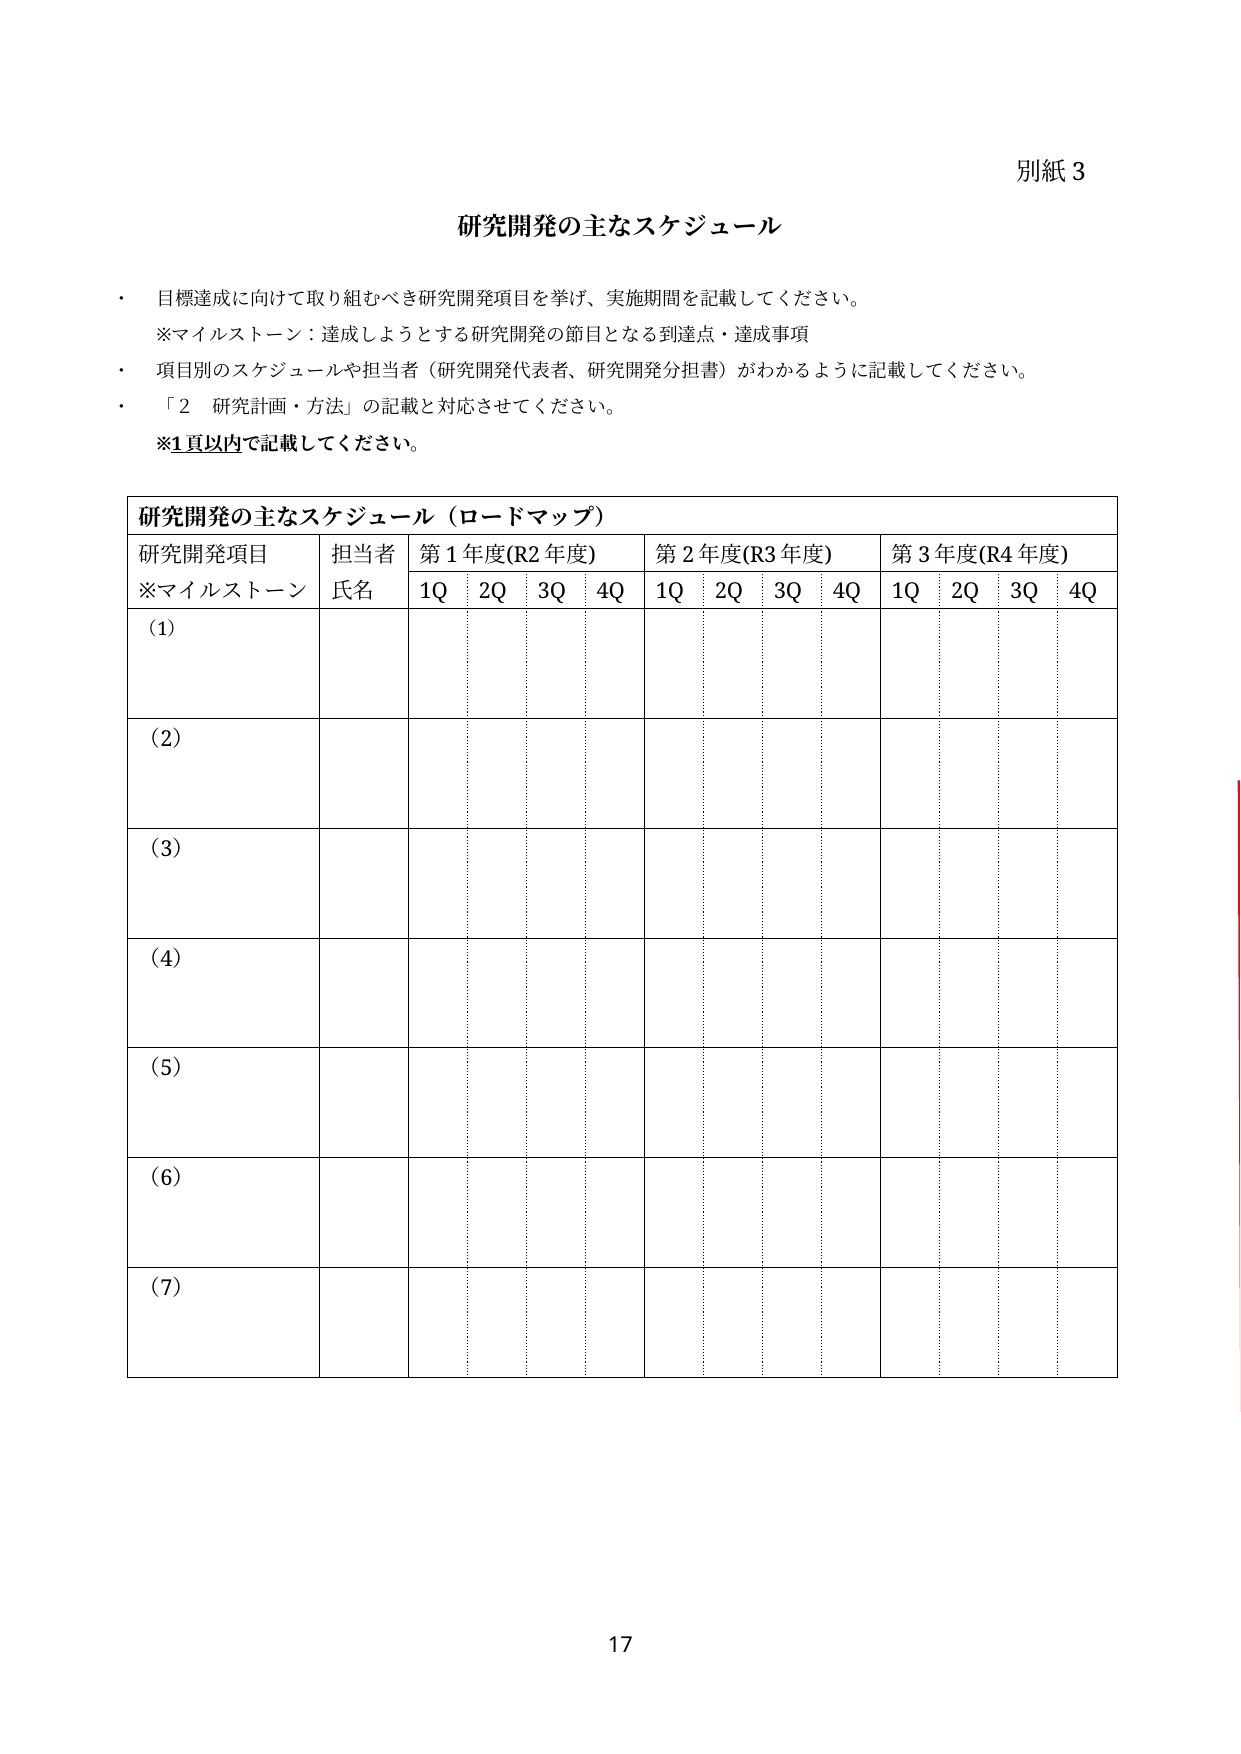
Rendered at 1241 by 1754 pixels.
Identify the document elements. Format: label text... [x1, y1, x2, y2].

table_cell [1058, 829, 1117, 937]
table_cell [409, 829, 467, 937]
table_cell [940, 719, 999, 828]
table_cell 研究開発項目 ※マイルストーン [128, 535, 319, 608]
table_cell 第2年度(R3年度) [645, 535, 880, 571]
table_cell [703, 939, 762, 1047]
table_cell [585, 1268, 644, 1377]
table_cell （5） [128, 1048, 319, 1157]
table_cell 1Q [645, 572, 703, 608]
table_cell [999, 719, 1058, 828]
table_cell [320, 1048, 408, 1157]
table_cell 第3年度(R4年度) [881, 535, 1117, 571]
table_cell [703, 719, 762, 828]
table_cell [526, 719, 585, 828]
table_cell [1058, 609, 1117, 718]
table_cell [645, 939, 703, 1047]
table_cell [821, 1268, 880, 1377]
table_cell [999, 829, 1058, 937]
table_cell [467, 939, 526, 1047]
table_cell 1Q [881, 572, 939, 608]
table_cell [526, 939, 585, 1047]
table_cell [585, 939, 644, 1047]
table_cell [703, 1158, 762, 1267]
text ※マイルストーン：達成しようとする研究開発の節目となる到達点・達成事項 [156, 315, 1128, 351]
table_cell [1058, 1048, 1117, 1157]
table_cell [320, 939, 408, 1047]
table_cell [409, 1048, 467, 1157]
table_cell [320, 609, 408, 718]
table_cell 2Q [467, 572, 526, 608]
table_cell [467, 719, 526, 828]
table_cell [762, 1048, 821, 1157]
table_cell [762, 1268, 821, 1377]
table_cell [467, 1158, 526, 1267]
table_cell [467, 829, 526, 937]
table_cell [467, 1048, 526, 1157]
table_cell 4Q [585, 572, 644, 608]
table_cell [526, 609, 585, 718]
table_cell [409, 939, 467, 1047]
table_cell [645, 1048, 703, 1157]
table_cell [645, 1158, 703, 1267]
table_cell [999, 1268, 1058, 1377]
table_cell [409, 609, 467, 718]
table_cell 第1年度(R2年度) [409, 535, 644, 571]
table_cell [526, 1158, 585, 1267]
table_cell [703, 1048, 762, 1157]
table_cell [881, 1158, 939, 1267]
table_cell [762, 939, 821, 1047]
table_cell [320, 1158, 408, 1267]
table_cell [881, 939, 939, 1047]
table_cell [762, 1158, 821, 1267]
table_cell [821, 829, 880, 937]
table_cell [940, 1048, 999, 1157]
table_cell [409, 719, 467, 828]
table_cell 担当者 氏名 [320, 535, 408, 608]
table_cell [320, 829, 408, 937]
table_cell [999, 939, 1058, 1047]
table_cell [881, 609, 939, 718]
table_cell [645, 609, 703, 718]
table_cell [409, 1158, 467, 1267]
table_cell [645, 829, 703, 937]
table_cell [467, 609, 526, 718]
table_cell [881, 829, 939, 937]
table_cell [645, 1268, 703, 1377]
table_cell [881, 719, 939, 828]
table_cell 4Q [1058, 572, 1117, 608]
table_cell [1058, 1268, 1117, 1377]
table_cell （2） [128, 719, 319, 828]
table_cell （3） [128, 829, 319, 937]
table_cell [585, 719, 644, 828]
table_cell [999, 1048, 1058, 1157]
table_cell [1058, 939, 1117, 1047]
table_cell [320, 719, 408, 828]
table_cell [1058, 1158, 1117, 1267]
table_cell 3Q [526, 572, 585, 608]
table_cell [762, 719, 821, 828]
table_cell （1） [128, 609, 319, 718]
table_cell [526, 1268, 585, 1377]
table_cell [940, 829, 999, 937]
text 研究開発の主なスケジュール [112, 206, 1128, 242]
table_cell 3Q [999, 572, 1058, 608]
table_cell [320, 1268, 408, 1377]
table_cell [526, 1048, 585, 1157]
table_cell [703, 609, 762, 718]
table_cell （4） [128, 939, 319, 1047]
table_cell （7） [128, 1268, 319, 1377]
table_cell [940, 1268, 999, 1377]
table_cell [762, 609, 821, 718]
table_cell [821, 719, 880, 828]
table_cell 1Q [409, 572, 467, 608]
table_cell 2Q [940, 572, 999, 608]
table_cell [703, 829, 762, 937]
list 目標達成に向けて取り組むべき研究開発項目を挙げ、実施期間を記載してください。 [112, 279, 1128, 315]
table_cell [762, 829, 821, 937]
table_cell [940, 1158, 999, 1267]
list 「２ 研究計画・方法」の記載と対応させてください。 [112, 387, 1128, 424]
table_cell [881, 1048, 939, 1157]
table_cell [999, 609, 1058, 718]
list 項目別のスケジュールや担当者（研究開発代表者、研究開発分担書）がわかるように記載してください。 [112, 351, 1128, 387]
table_cell [585, 1048, 644, 1157]
table_cell [703, 1268, 762, 1377]
table_cell （6） [128, 1158, 319, 1267]
table_cell [526, 829, 585, 937]
table_cell [940, 609, 999, 718]
table_cell 4Q [821, 572, 880, 608]
table_header 研究開発の主なスケジュール（ロードマップ） [128, 497, 1117, 533]
table_cell [585, 829, 644, 937]
table_cell [940, 939, 999, 1047]
table_cell [1058, 719, 1117, 828]
table_cell [409, 1268, 467, 1377]
table_cell [821, 609, 880, 718]
table_cell [999, 1158, 1058, 1267]
table_cell [821, 1048, 880, 1157]
table_cell [821, 1158, 880, 1267]
table_cell [585, 609, 644, 718]
text 別紙3 [112, 152, 1086, 188]
table_cell [645, 719, 703, 828]
table_cell 2Q [703, 572, 762, 608]
text ※1頁以内で記載してください。 [156, 424, 1128, 460]
table_cell 3Q [762, 572, 821, 608]
table_cell [881, 1268, 939, 1377]
table_cell [821, 939, 880, 1047]
table_cell [585, 1158, 644, 1267]
table_cell [467, 1268, 526, 1377]
